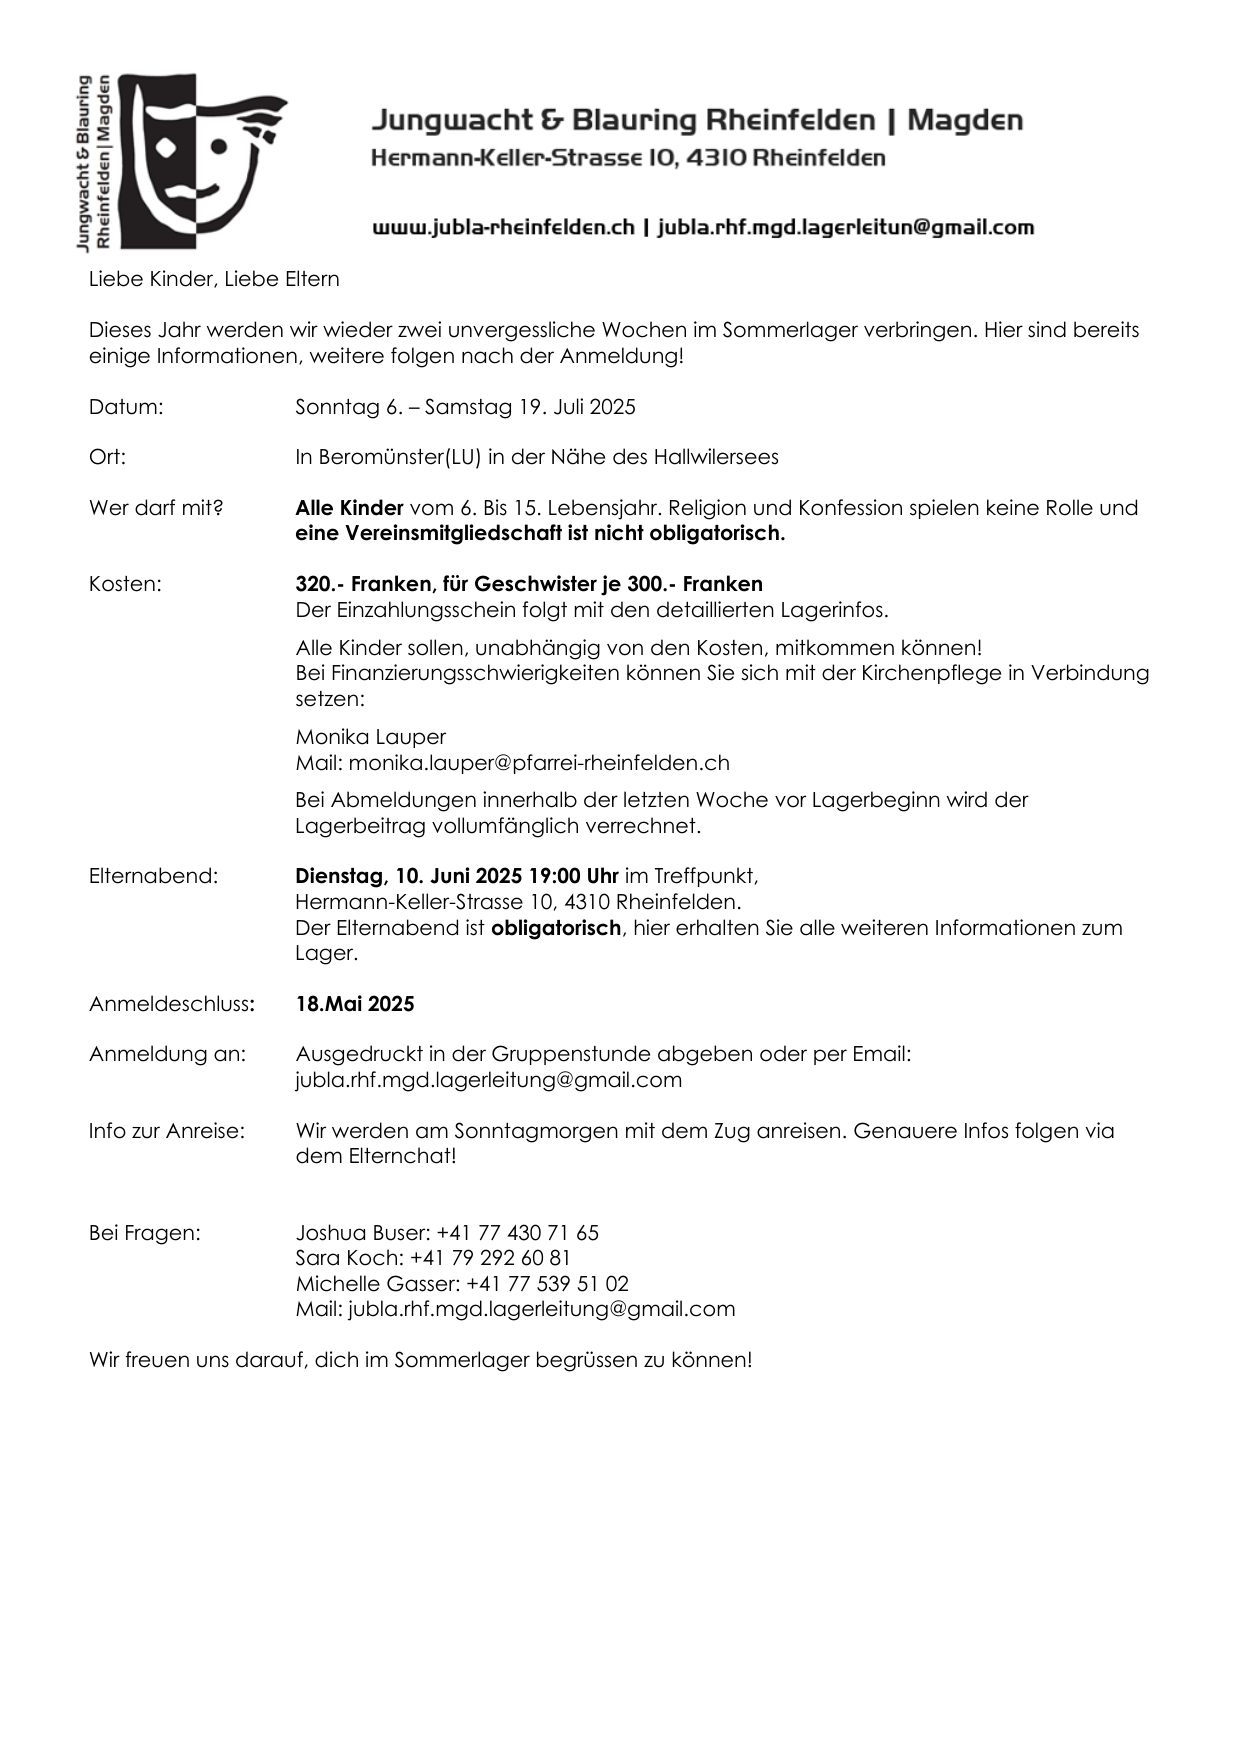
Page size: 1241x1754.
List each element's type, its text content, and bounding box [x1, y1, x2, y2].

text Dieses Jahr werden wir wieder zwei unvergessliche Wochen im Sommerlager verbringen. Hier sind bereits einige Informationen, weitere folgen nach der Anmeldung! [89, 317, 1152, 368]
text Hermann-Keller-Strasse 10, 4310 Rheinfelden. [89, 888, 1152, 914]
text Kosten: 320.- Franken, für Geschwister je 300.- Franken [89, 571, 1152, 596]
text Datum: Sonntag 6. – Samstag 19. Juli 2025 [89, 393, 1152, 419]
text Alle Kinder sollen, unabhängig von den Kosten, mitkommen können! Bei Finanzierungsschwierigkeiten können Sie sich mit der Kirchenpflege in Verbindung setzen: [295, 634, 1152, 711]
text Wer darf mit? Alle Kinder vom 6. Bis 15. Lebensjahr. Religion und Konfession spielen keine Rolle und eine Vereinsmitgliedschaft ist nicht obligatorisch. [89, 494, 1152, 545]
text Anmeldung an: Ausgedruckt in der Gruppenstunde abgeben oder per Email: jubla.rhf.mgd.lagerleitung@gmail.com [89, 1041, 1152, 1092]
text Michelle Gasser: +41 77 539 51 02 [89, 1270, 1152, 1296]
text Sara Koch: +41 79 292 60 81 [89, 1245, 1152, 1270]
text Bei Fragen: Joshua Buser: +41 77 430 71 65 [89, 1219, 1152, 1245]
text Anmeldeschluss: 18.Mai 2025 [89, 990, 1152, 1016]
text Ort: In Beromünster(LU) in der Nähe des Hallwilersees [89, 444, 1152, 469]
text Info zur Anreise: Wir werden am Sonntagmorgen mit dem Zug anreisen. Genauere Infos folgen via dem Elternchat! [89, 1117, 1152, 1168]
text Wir freuen uns darauf, dich im Sommerlager begrüssen zu können! [89, 1347, 1152, 1372]
picture [14, 14, 1168, 266]
text Der Elternabend ist obligatorisch, hier erhalten Sie alle weiteren Informationen zum Lager. [89, 914, 1152, 965]
text Bei Abmeldungen innerhalb der letzten Woche vor Lagerbeginn wird der Lagerbeitrag vollumfänglich verrechnet. [295, 787, 1152, 838]
text Mail: jubla.rhf.mgd.lagerleitung@gmail.com [89, 1296, 1152, 1321]
text Liebe Kinder, Liebe Eltern [89, 266, 1152, 291]
text Monika Lauper Mail: monika.lauper@pfarrei-rheinfelden.ch [295, 723, 1152, 774]
text Elternabend: Dienstag, 10. Juni 2025 19:00 Uhr im Treffpunkt, [89, 863, 1152, 888]
text Der Einzahlungsschein folgt mit den detaillierten Lagerinfos. [89, 596, 1152, 622]
